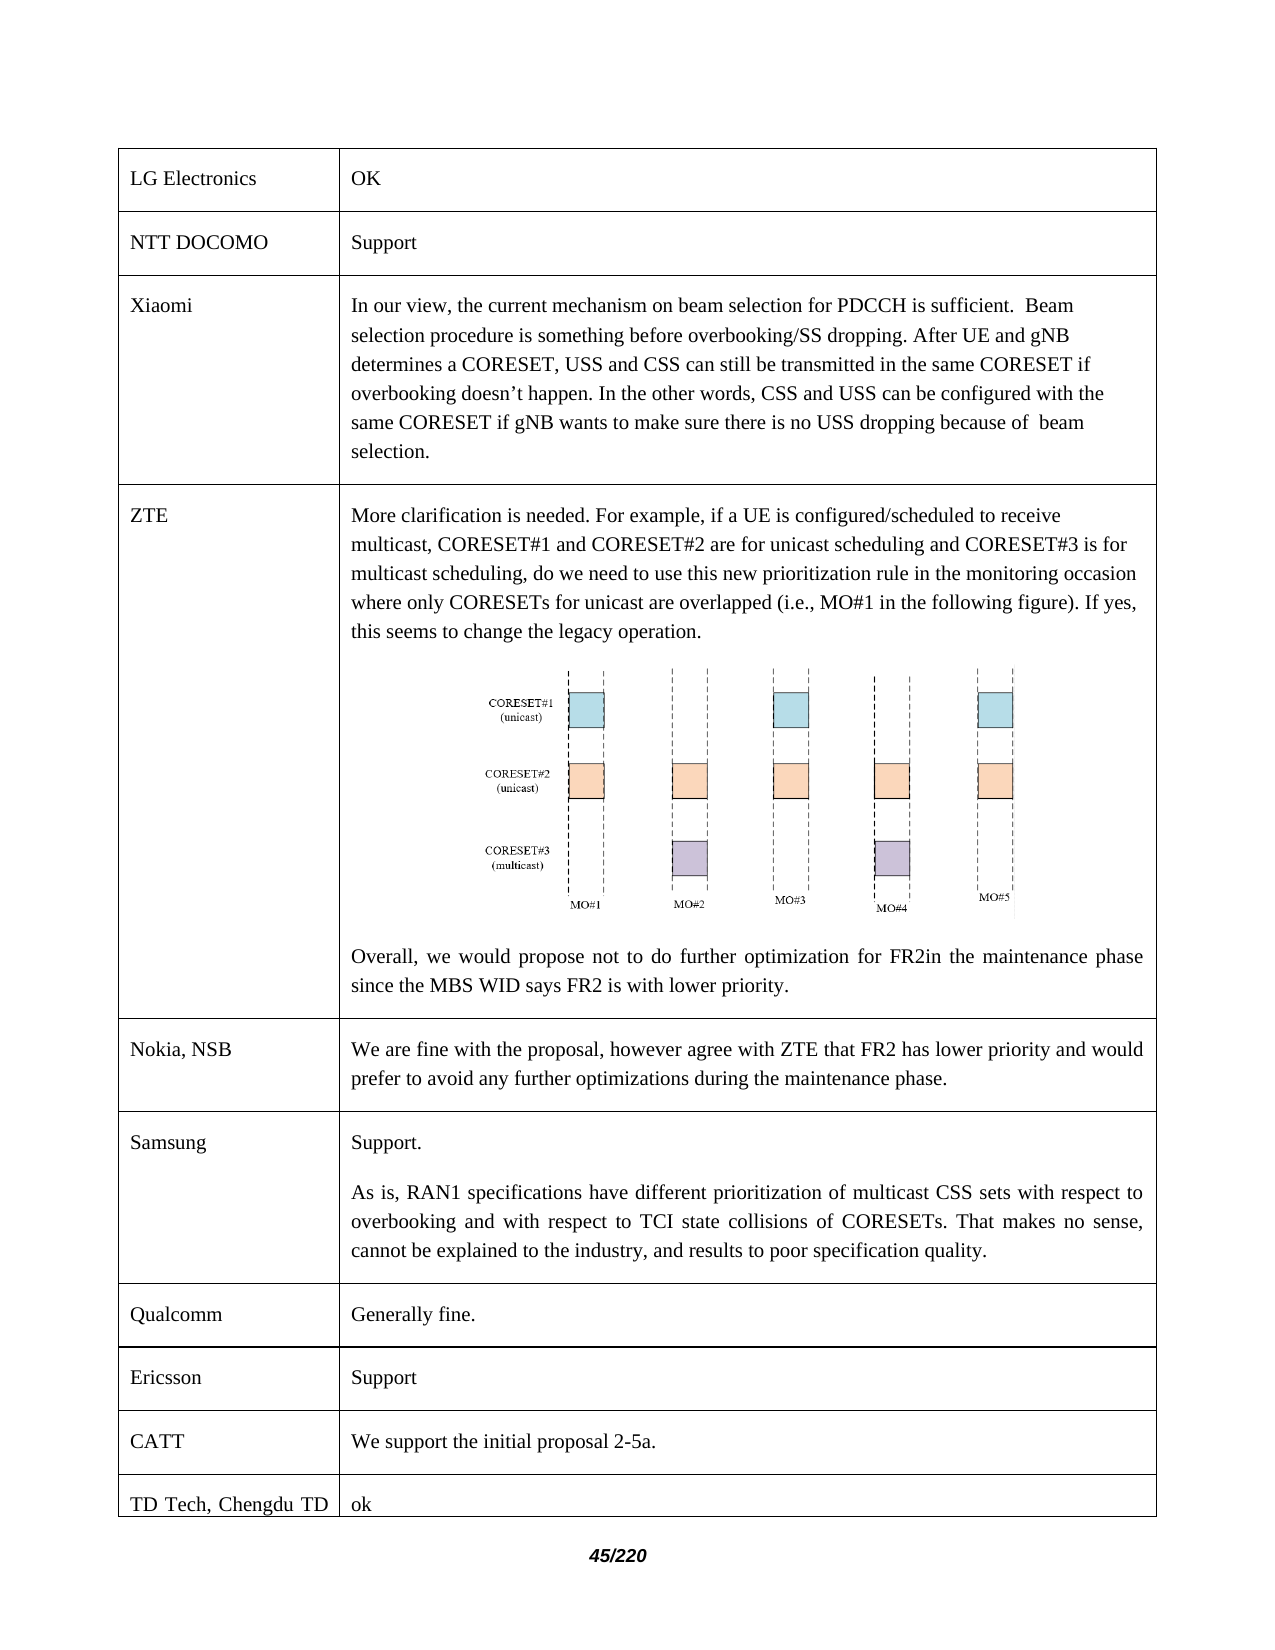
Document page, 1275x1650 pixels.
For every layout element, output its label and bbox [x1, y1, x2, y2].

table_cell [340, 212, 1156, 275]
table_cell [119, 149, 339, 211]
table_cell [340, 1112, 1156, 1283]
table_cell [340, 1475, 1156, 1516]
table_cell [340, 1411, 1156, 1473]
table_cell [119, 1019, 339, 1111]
picture [476, 664, 1020, 919]
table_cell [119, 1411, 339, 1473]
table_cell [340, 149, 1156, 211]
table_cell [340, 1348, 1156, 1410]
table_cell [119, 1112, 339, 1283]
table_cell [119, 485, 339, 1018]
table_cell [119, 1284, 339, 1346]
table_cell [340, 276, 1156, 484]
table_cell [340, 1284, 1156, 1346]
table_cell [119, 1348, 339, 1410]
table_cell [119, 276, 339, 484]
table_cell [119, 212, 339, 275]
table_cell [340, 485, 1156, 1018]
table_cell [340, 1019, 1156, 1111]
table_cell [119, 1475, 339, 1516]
